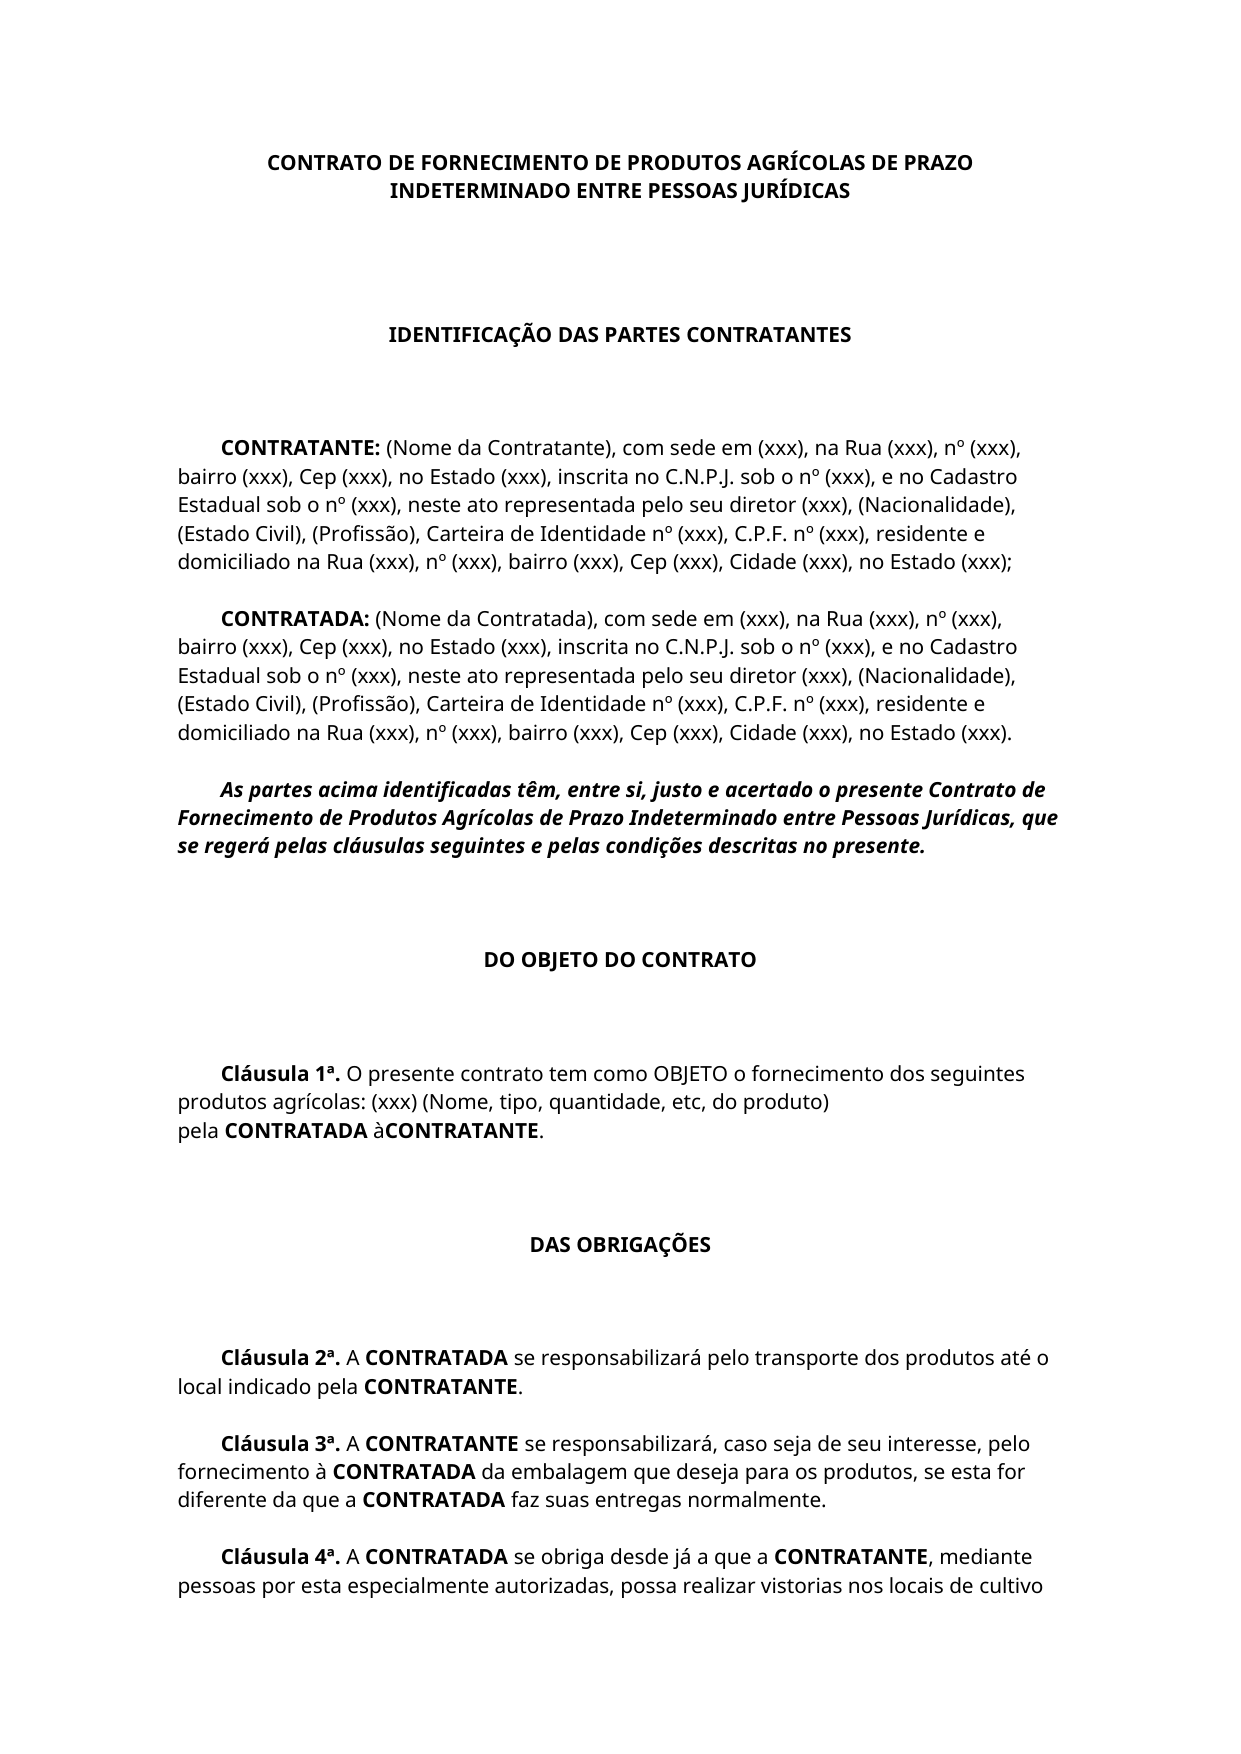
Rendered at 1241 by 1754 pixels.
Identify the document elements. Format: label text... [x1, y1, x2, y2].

text CONTRATO DE FORNECIMENTO DE PRODUTOS AGRÍCOLAS DE PRAZO INDETERMINADO ENTRE PESSOAS JURÍDICAS [177, 148, 1063, 204]
text Cláusula 1ª. O presente contrato tem como OBJETO o fornecimento dos seguintes produtos agrícolas: (xxx) (Nome, tipo, quantidade, etc, do produto) pela CONTRATADA àCONTRATANTE. [177, 974, 1063, 1230]
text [177, 1258, 1063, 1599]
text DO OBJETO DO CONTRATO [177, 945, 1063, 974]
text DAS OBRIGAÇÕES [177, 1230, 1063, 1258]
text IDENTIFICAÇÃO DAS PARTES CONTRATANTES [177, 320, 1063, 348]
text CONTRATANTE: (Nome da Contratante), com sede em (xxx), na Rua (xxx), nº (xxx), bairro (xxx), Cep (xxx), no Estado (xxx), inscrita no C.N.P.J. sob o nº (xxx), e no Cadastro Estadual sob o nº (xxx), neste ato representada pelo seu diretor (xxx), (Nacionalidade), (Estado Civil), (Profissão), Carteira de Identidade nº (xxx), C.P.F. nº (xxx), residente e domiciliado na Rua (xxx), nº (xxx), bairro (xxx), Cep (xxx), Cidade (xxx), no Estado (xxx); CONTRATADA: (Nome da Contratada), com sede em (xxx), na Rua (xxx), nº (xxx), bairro (xxx), Cep (xxx), no Estado (xxx), inscrita no C.N.P.J. sob o nº (xxx), e no Cadastro Estadual sob o nº (xxx), neste ato representada pelo seu diretor (xxx), (Nacionalidade), (Estado Civil), (Profissão), Carteira de Identidade nº (xxx), C.P.F. nº (xxx), residente e domiciliado na Rua (xxx), nº (xxx), bairro (xxx), Cep (xxx), Cidade (xxx), no Estado (xxx). As partes acima identificadas têm, entre si, justo e acertado o presente Contrato de Fornecimento de Produtos Agrícolas de Prazo Indeterminado entre Pessoas Jurídicas, que se regerá pelas cláusulas seguintes e pelas condições descritas no presente. [177, 348, 1063, 945]
